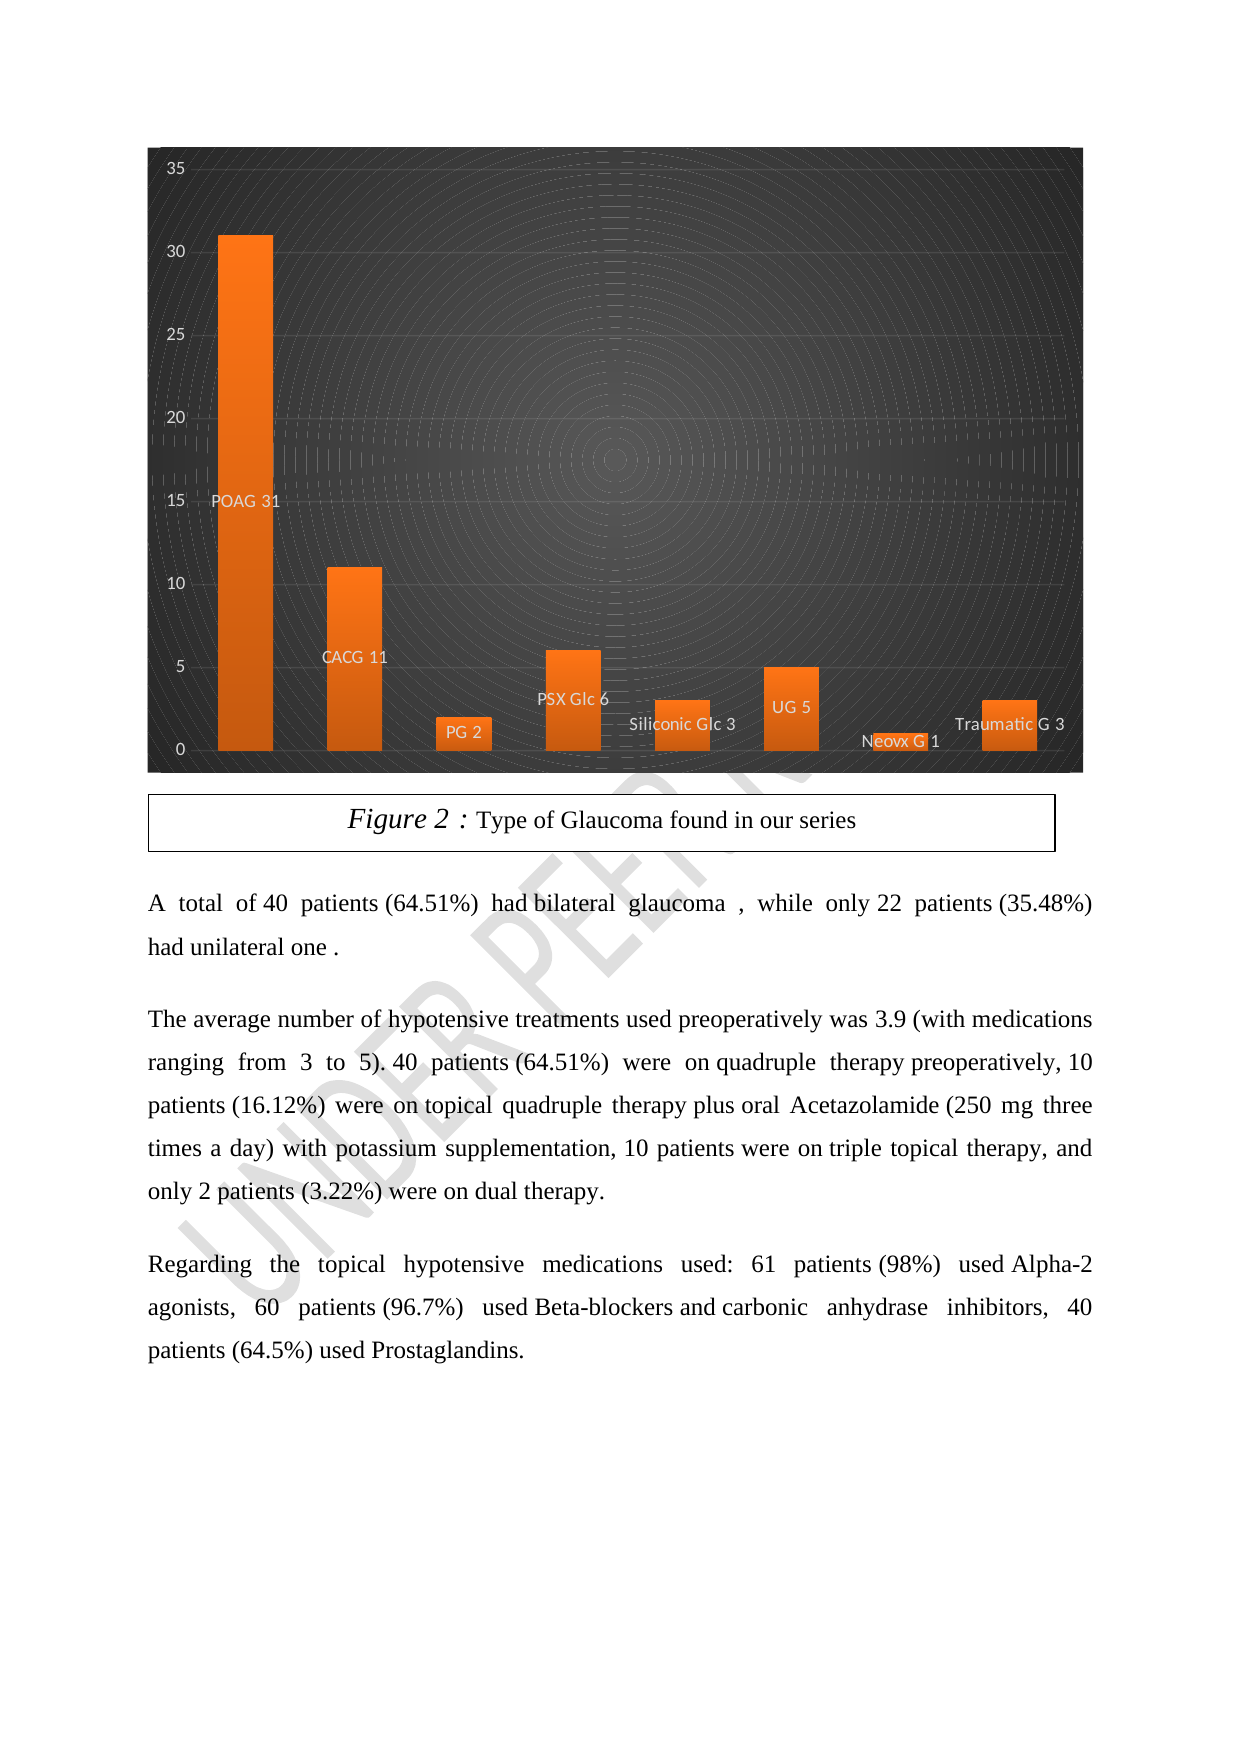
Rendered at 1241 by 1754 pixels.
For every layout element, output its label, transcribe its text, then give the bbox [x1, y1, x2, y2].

text The average number of hypotensive treatments used preoperatively was 3.9 (with medications ranging from 3 to 5). 40 patients (64.51%) were on quadruple therapy preoperatively, 10 patients (16.12%) were on topical quadruple therapy plus oral Acetazolamide (250 mg three times a day) with potassium supplementation, 10 patients were on triple topical therapy, and only 2 patients (3.22%) were on dual therapy. [148, 1004, 1093, 1205]
text A total of 40 patients (64.51%) had bilateral glaucoma , while only 22 patients (35.48%) had unilateral one . [148, 888, 1093, 960]
text Regarding the topical hypotensive medications used: 61 patients (98%) used Alpha-2 agonists, 60 patients (96.7%) used Beta-blockers and carbonic anhydrase inhibitors, 40 patients (64.5%) used Prostaglandins. [148, 1249, 1093, 1364]
